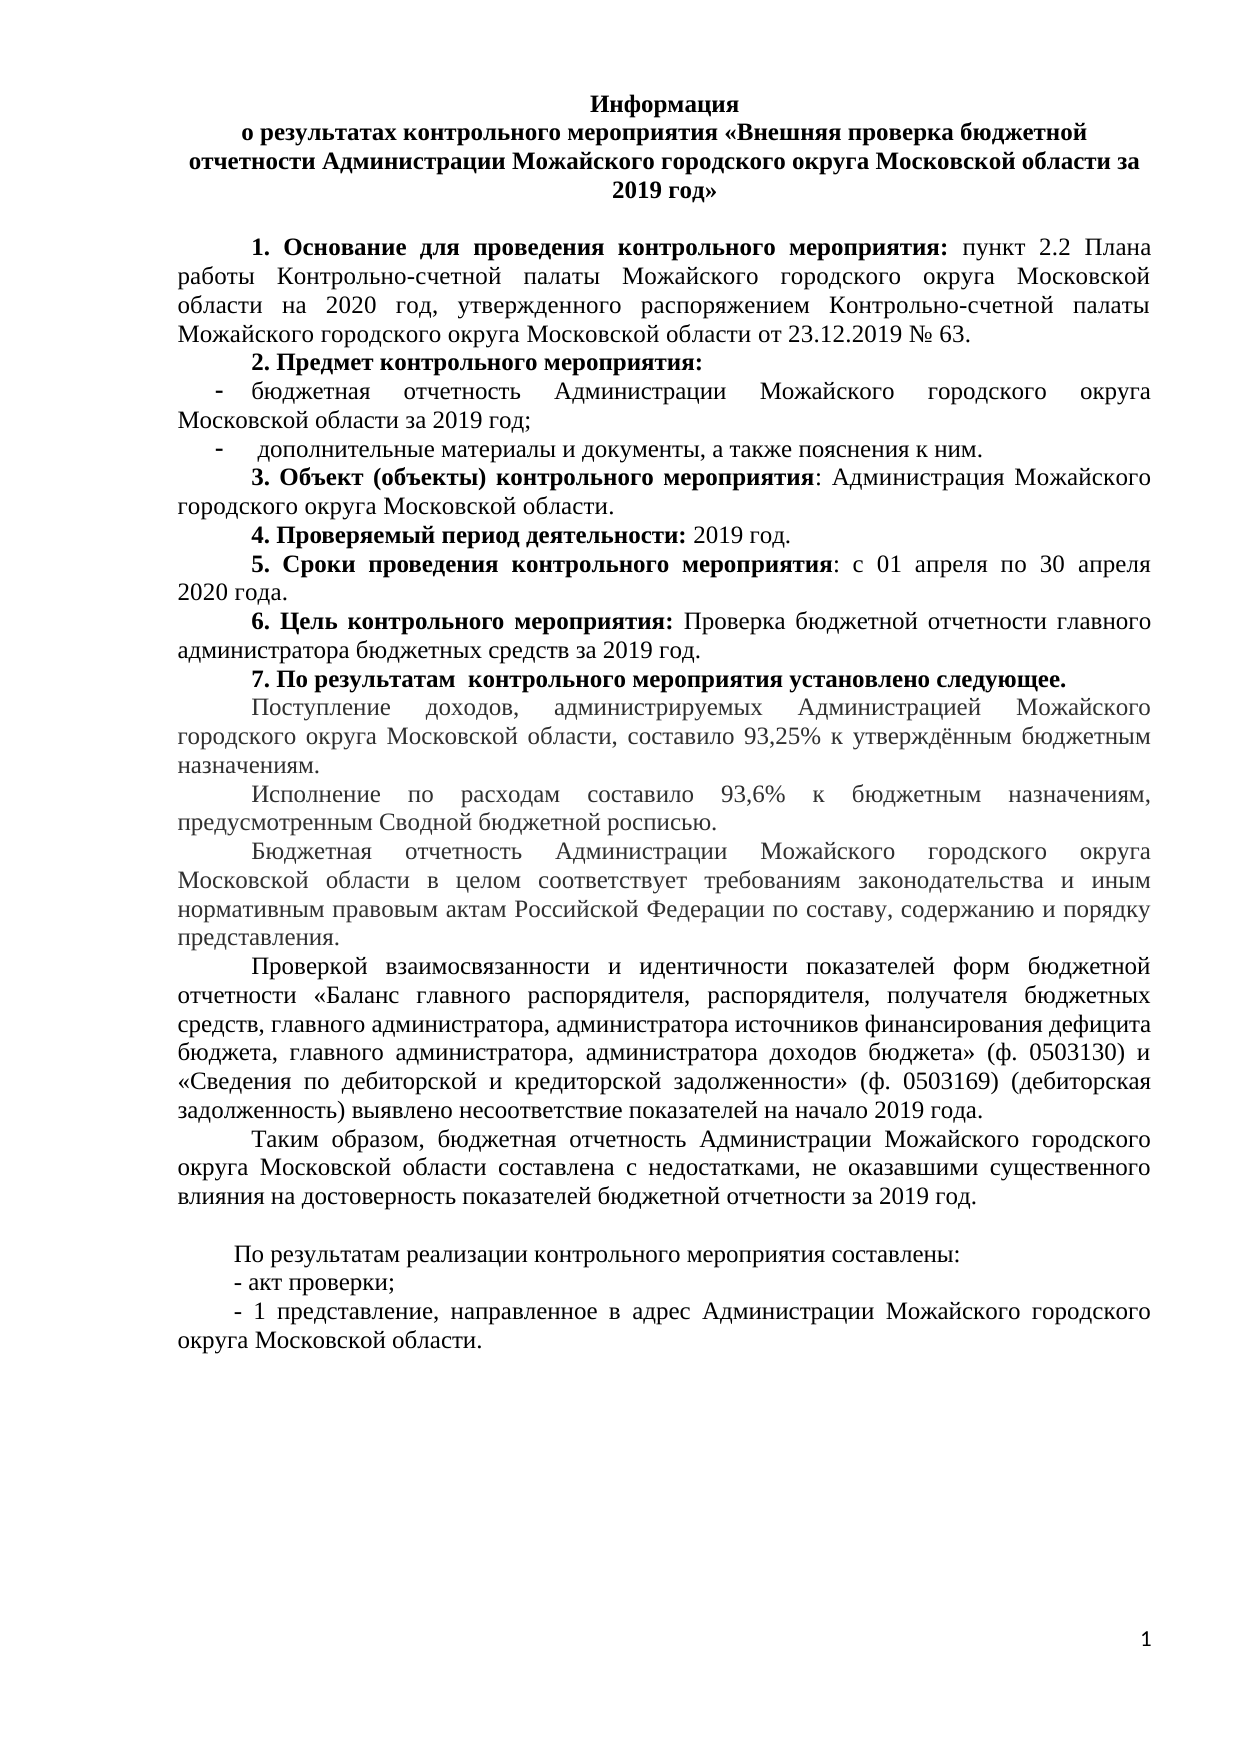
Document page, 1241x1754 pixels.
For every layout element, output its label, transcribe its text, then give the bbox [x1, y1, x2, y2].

text 4. Проверяемый период деятельности: 2019 год. [177, 520, 1152, 549]
text 2. Предмет контрольного мероприятия: [177, 347, 1152, 376]
text о результатах контрольного мероприятия «Внешняя проверка бюджетной отчетности Администрации Можайского городского округа Московской области за 2019 год» [177, 117, 1152, 204]
text Проверкой взаимосвязанности и идентичности показателей форм бюджетной отчетности «Баланс главного распорядителя, распорядителя, получателя бюджетных средств, главного администратора, администратора источников финансирования дефицита бюджета, главного администратора, администратора доходов бюджета» (ф. 0503130) и «Сведения по дебиторской и кредиторской задолженности» (ф. 0503169) (дебиторская задолженность) выявлено несоответствие показателей на начало 2019 года. [177, 951, 1152, 1124]
text По результатам реализации контрольного мероприятия составлены: [177, 1239, 1152, 1267]
text 1. Основание для проведения контрольного мероприятия: пункт 2.2 Плана работы Контрольно-счетной палаты Можайского городского округа Московской области на 2020 год, утвержденного распоряжением Контрольно-счетной палаты Можайского городского округа Московской области от 23.12.2019 № 63. [177, 232, 1152, 347]
text 7. По результатам контрольного мероприятия установлено следующее. [177, 664, 1152, 692]
text 6. Цель контрольного мероприятия: Проверка бюджетной отчетности главного администратора бюджетных средств за 2019 год. [177, 606, 1152, 664]
text Бюджетная отчетность Администрации Можайского городского округа Московской области в целом соответствует требованиям законодательства и иным нормативным правовым актам Российской Федерации по составу, содержанию и порядку представления. [177, 836, 1152, 951]
list дополнительные материалы и документы, а также пояснения к ним. [177, 434, 1152, 462]
text Таким образом, бюджетная отчетность Администрации Можайского городского округа Московской области составлена с недостатками, не оказавшими существенного влияния на достоверность показателей бюджетной отчетности за 2019 год. [177, 1124, 1152, 1210]
list бюджетная отчетность Администрации Можайского городского округа Московской области за 2019 год; [177, 376, 1152, 434]
text Поступление доходов, администрируемых Администрацией Можайского городского округа Московской области, составило 93,25% к утверждённым бюджетным назначениям. [177, 692, 1152, 779]
text 5. Сроки проведения контрольного мероприятия: с 01 апреля по 30 апреля 2020 года. [177, 549, 1152, 606]
text 3. Объект (объекты) контрольного мероприятия: Администрация Можайского городского округа Московской области. [177, 462, 1152, 520]
text - акт проверки; [177, 1267, 1152, 1296]
text Информация [177, 89, 1152, 117]
text Исполнение по расходам составило 93,6% к бюджетным назначениям, предусмотренным Сводной бюджетной росписью. [177, 779, 1152, 836]
text - 1 представление, направленное в адрес Администрации Можайского городского округа Московской области. [177, 1296, 1152, 1354]
